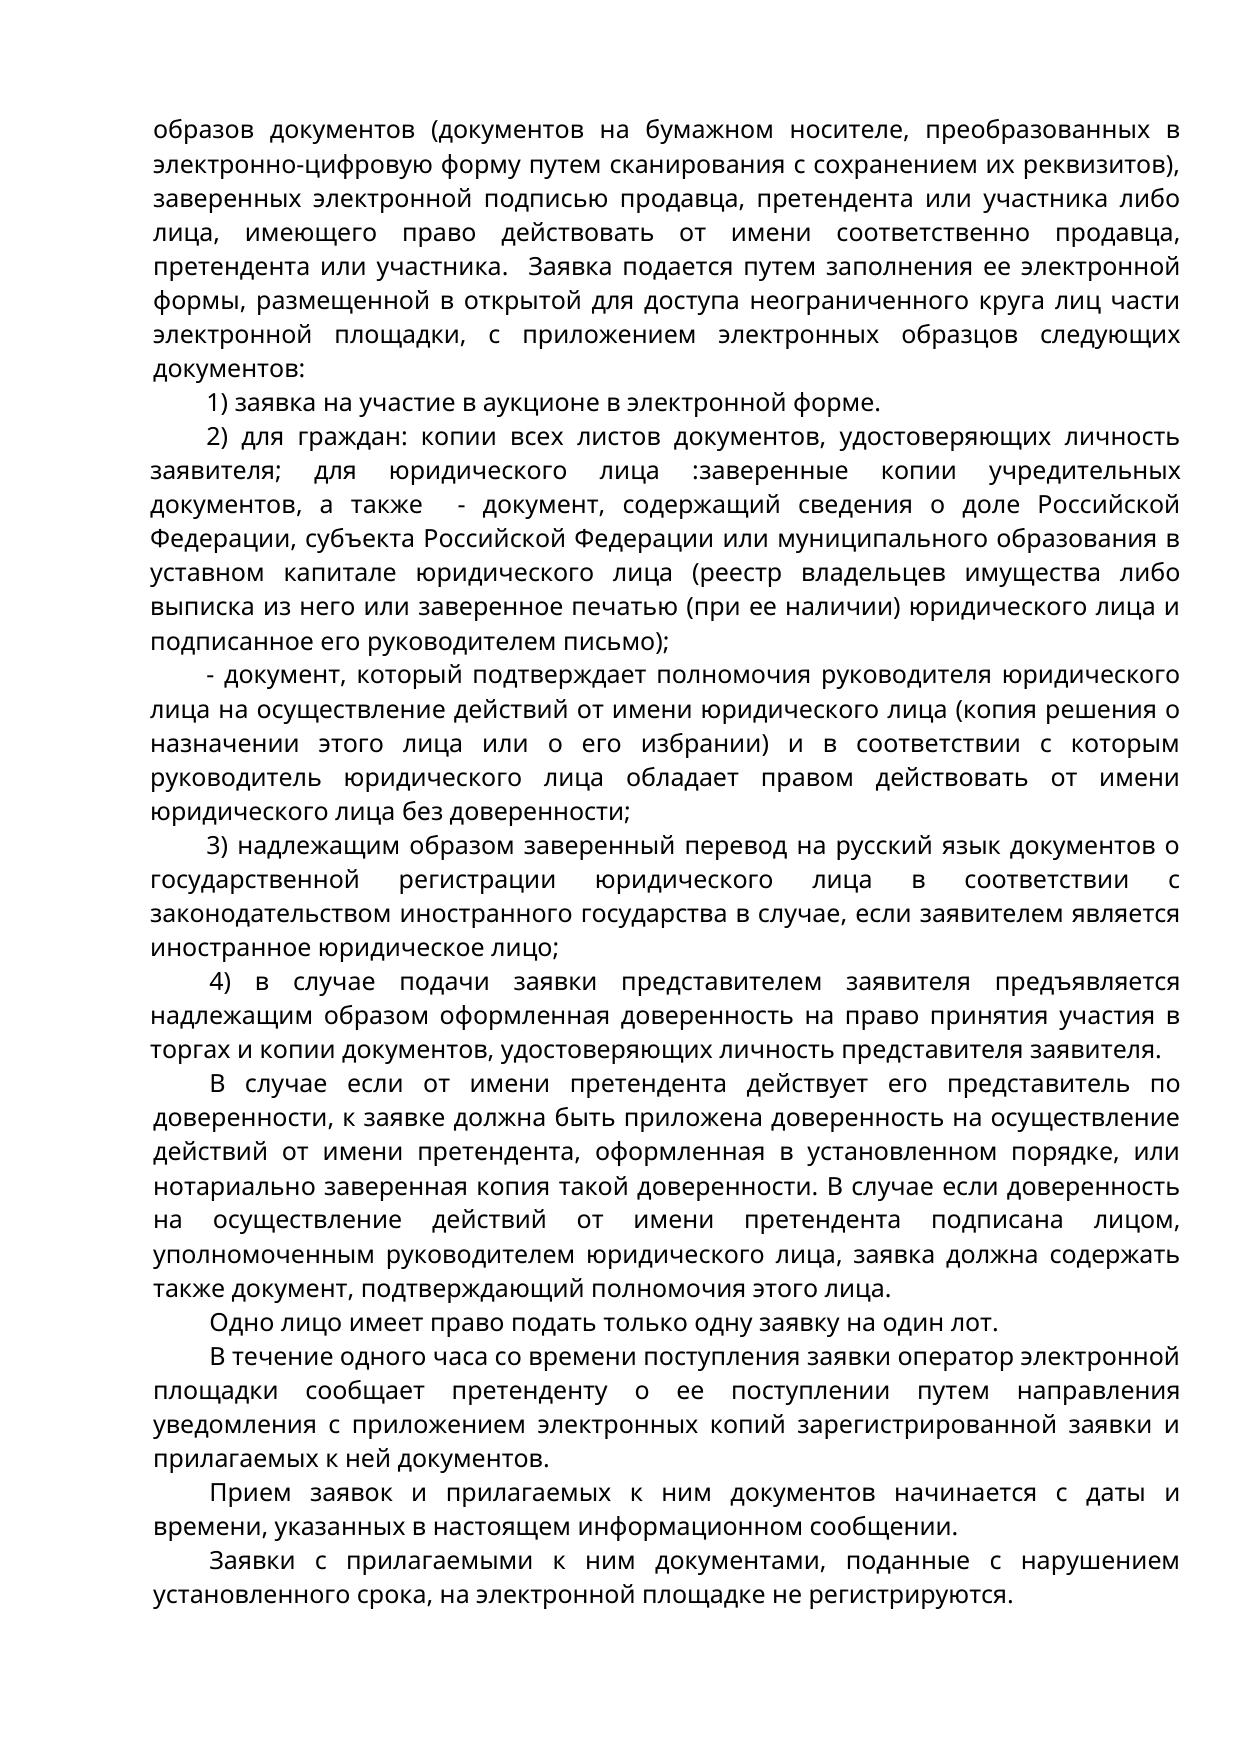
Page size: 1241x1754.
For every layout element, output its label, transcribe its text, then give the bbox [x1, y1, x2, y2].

text 4) в случае подачи заявки представителем заявителя предъявляется надлежащим образом оформленная доверенность на право принятия участия в торгах и копии документов, удостоверяющих личность представителя заявителя. [150, 964, 1181, 1066]
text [153, 112, 1181, 385]
text Заявки с прилагаемыми к ним документами, поданные с нарушением установленного срока, на электронной площадке не регистрируются. [153, 1543, 1181, 1611]
text В течение одного часа со времени поступления заявки оператор электронной площадки сообщает претенденту о ее поступлении путем направления уведомления с приложением электронных копий зарегистрированной заявки и прилагаемых к ней документов. [153, 1338, 1181, 1475]
text 2) для граждан: копии всех листов документов, удостоверяющих личность заявителя; для юридического лица :заверенные копии учредительных документов, а также - документ, содержащий сведения о доле Российской Федерации, субъекта Российской Федерации или муниципального образования в уставном капитале юридического лица (реестр владельцев имущества либо выписка из него или заверенное печатью (при ее наличии) юридического лица и подписанное его руководителем письмо); [150, 419, 1181, 657]
text 3) надлежащим образом заверенный перевод на русский язык документов о государственной регистрации юридического лица в соответствии с законодательством иностранного государства в случае, если заявителем является иностранное юридическое лицо; [150, 827, 1181, 964]
text Прием заявок и прилагаемых к ним документов начинается с даты и времени, указанных в настоящем информационном сообщении. [153, 1475, 1181, 1543]
text 1) заявка на участие в аукционе в электронной форме. [150, 385, 1181, 419]
text Одно лицо имеет право подать только одну заявку на один лот. [153, 1304, 1181, 1338]
text В случае если от имени претендента действует его представитель по доверенности, к заявке должна быть приложена доверенность на осуществление действий от имени претендента, оформленная в установленном порядке, или нотариально заверенная копия такой доверенности. В случае если доверенность на осуществление действий от имени претендента подписана лицом, уполномоченным руководителем юридического лица, заявка должна содержать также документ, подтверждающий полномочия этого лица. [153, 1066, 1181, 1304]
text - документ, который подтверждает полномочия руководителя юридического лица на осуществление действий от имени юридического лица (копия решения о назначении этого лица или о его избрании) и в соответствии с которым руководитель юридического лица обладает правом действовать от имени юридического лица без доверенности; [150, 657, 1181, 827]
